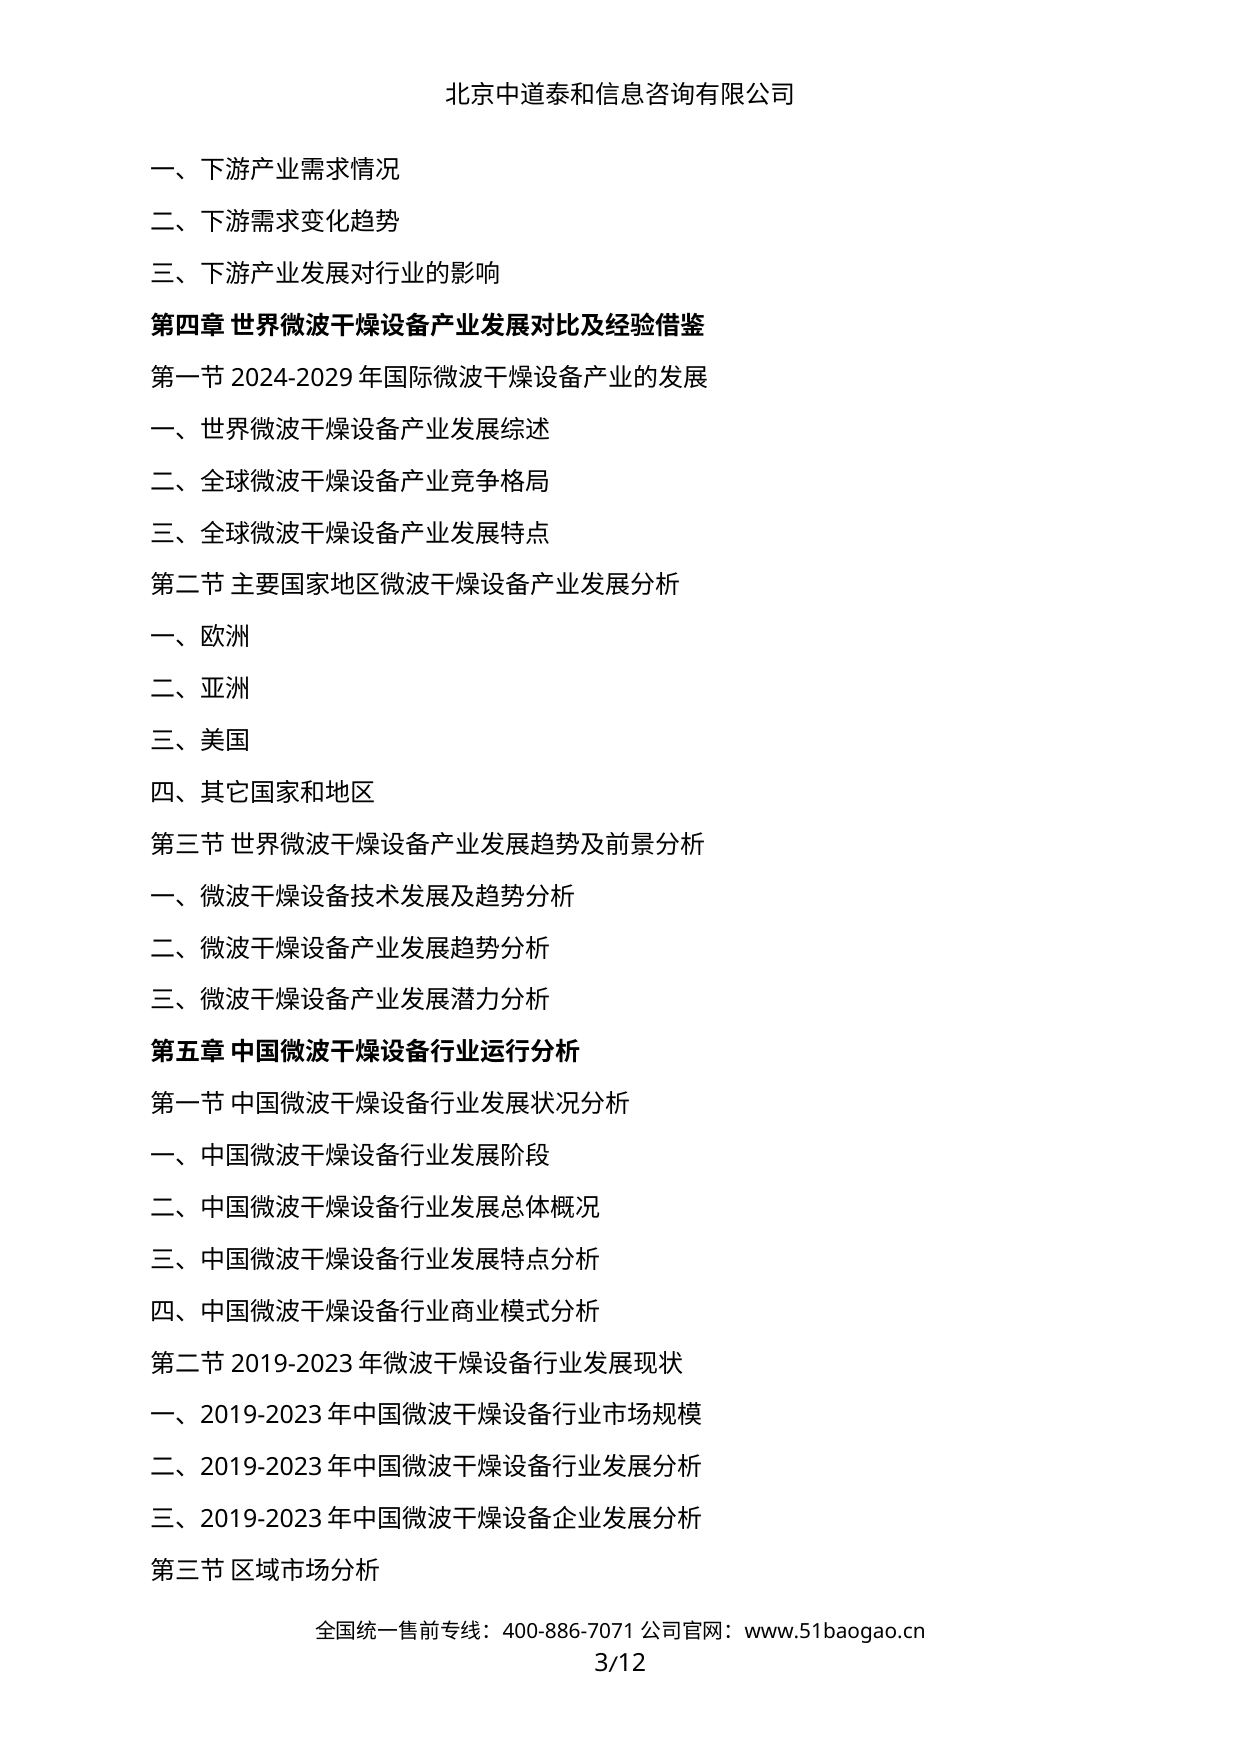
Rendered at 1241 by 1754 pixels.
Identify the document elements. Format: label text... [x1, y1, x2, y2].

text 第五章 中国微波干燥设备行业运行分析 [150, 1032, 1090, 1068]
text 一、微波干燥设备技术发展及趋势分析 [150, 876, 1090, 912]
text 四、中国微波干燥设备行业商业模式分析 [150, 1291, 1090, 1327]
text 第一节 中国微波干燥设备行业发展状况分析 [150, 1084, 1090, 1120]
text 第三节 区域市场分析 [150, 1551, 1090, 1587]
text 三、微波干燥设备产业发展潜力分析 [150, 980, 1090, 1016]
text 第三节 世界微波干燥设备产业发展趋势及前景分析 [150, 824, 1090, 861]
text 四、其它国家和地区 [150, 772, 1090, 809]
text 二、微波干燥设备产业发展趋势分析 [150, 928, 1090, 964]
text 三、美国 [150, 721, 1090, 757]
text 三、中国微波干燥设备行业发展特点分析 [150, 1239, 1090, 1276]
text 三、全球微波干燥设备产业发展特点 [150, 513, 1090, 549]
text 第四章 世界微波干燥设备产业发展对比及经验借鉴 [150, 306, 1090, 342]
text 第二节 2019-2023年微波干燥设备行业发展现状 [150, 1343, 1090, 1379]
text 第二节 主要国家地区微波干燥设备产业发展分析 [150, 565, 1090, 601]
text 一、中国微波干燥设备行业发展阶段 [150, 1136, 1090, 1172]
text 一、欧洲 [150, 617, 1090, 653]
text 二、亚洲 [150, 669, 1090, 705]
text 二、全球微波干燥设备产业竞争格局 [150, 461, 1090, 497]
text 二、中国微波干燥设备行业发展总体概况 [150, 1187, 1090, 1224]
text 三、下游产业发展对行业的影响 [150, 254, 1090, 290]
text 一、世界微波干燥设备产业发展综述 [150, 409, 1090, 446]
text 三、2019-2023年中国微波干燥设备企业发展分析 [150, 1499, 1090, 1535]
text 二、2019-2023年中国微波干燥设备行业发展分析 [150, 1447, 1090, 1483]
text 一、2019-2023年中国微波干燥设备行业市场规模 [150, 1395, 1090, 1431]
text 一、下游产业需求情况 [150, 150, 1090, 186]
text 第一节 2024-2029年国际微波干燥设备产业的发展 [150, 357, 1090, 394]
text 二、下游需求变化趋势 [150, 202, 1090, 238]
